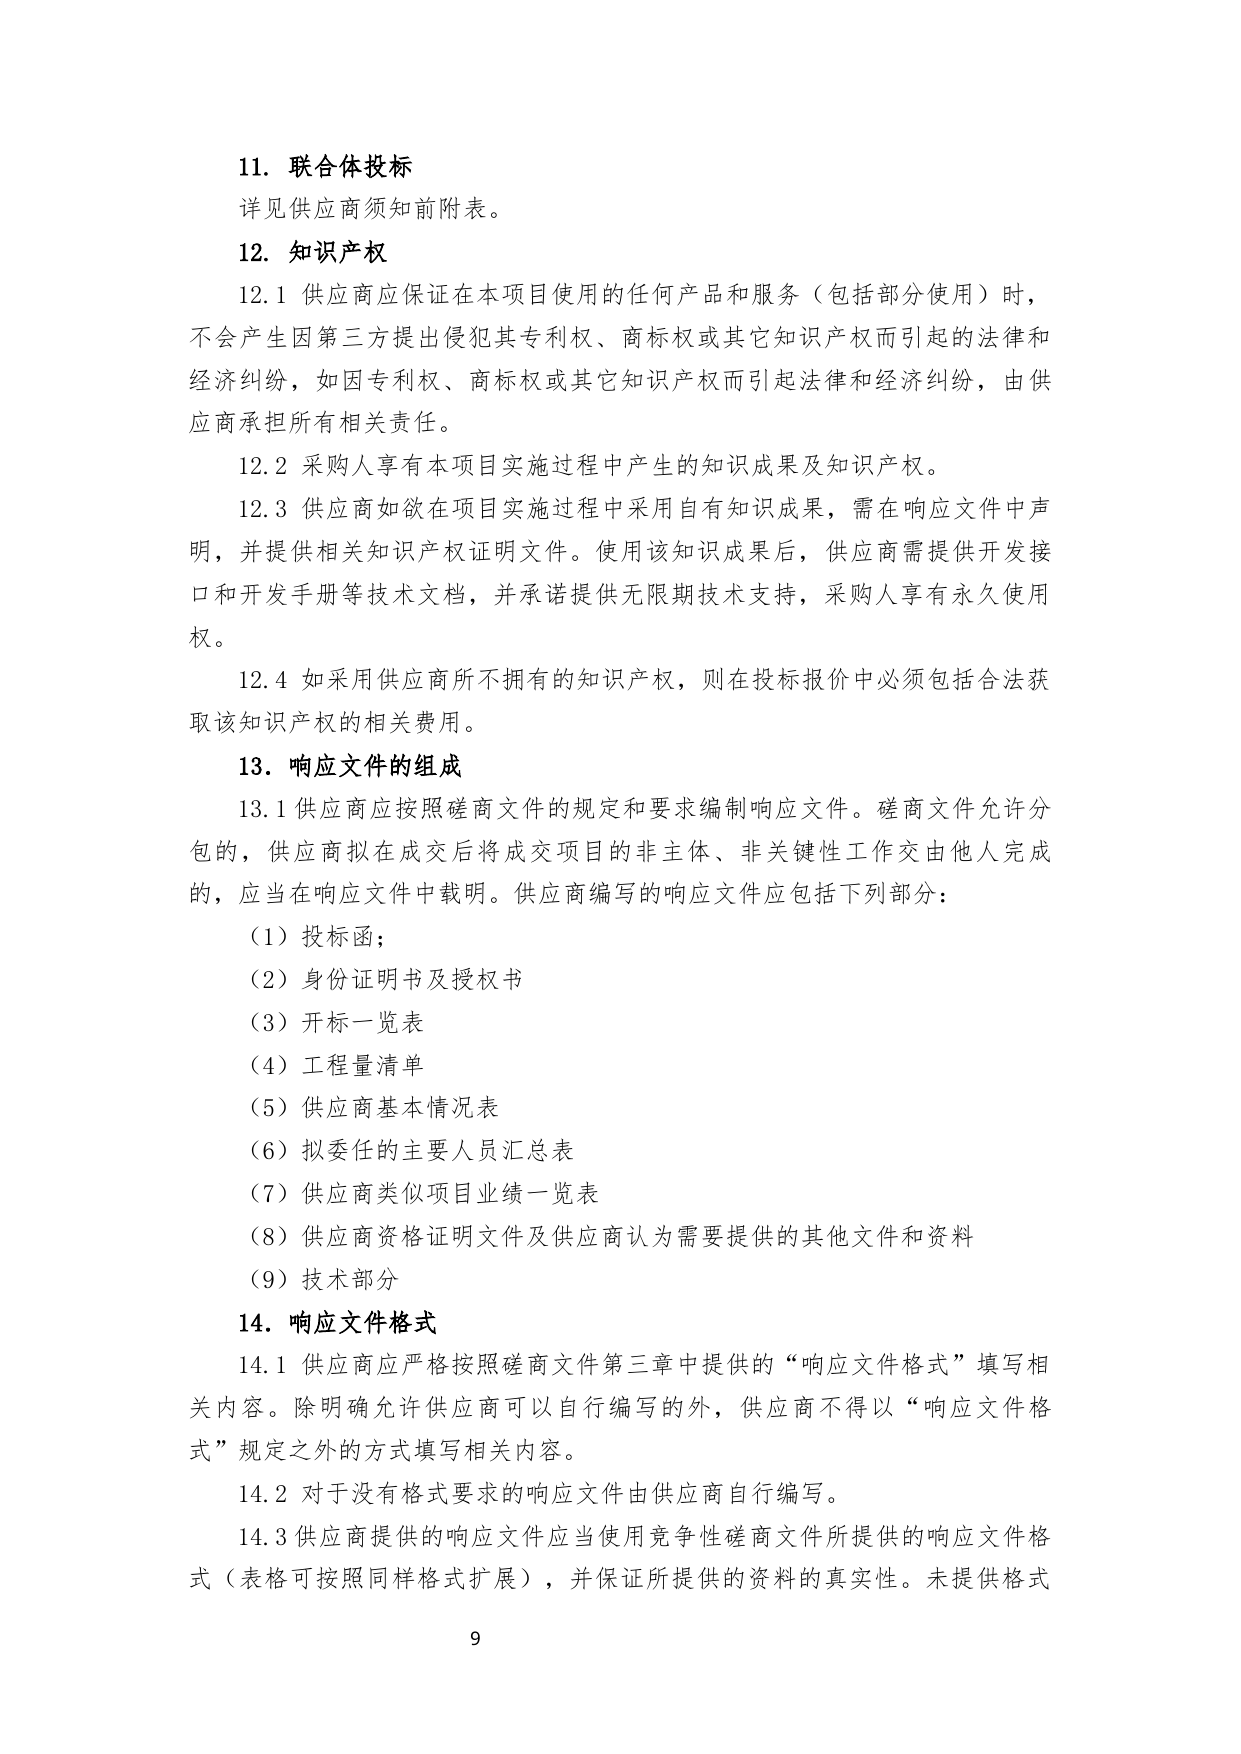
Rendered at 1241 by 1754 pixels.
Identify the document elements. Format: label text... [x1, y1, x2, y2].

text （7）供应商类似项目业绩一览表 [187, 1177, 1053, 1206]
text （6）拟委任的主要人员汇总表 [187, 1135, 1053, 1163]
text 13．响应文件的组成 [187, 749, 1053, 778]
text （9）技术部分 [187, 1263, 1053, 1292]
text 12.2 采购人享有本项目实施过程中产生的知识成果及知识产权。 [187, 450, 1053, 478]
text （2）身份证明书及授权书 [187, 963, 1053, 992]
text （5）供应商基本情况表 [187, 1092, 1053, 1120]
text （8）供应商资格证明文件及供应商认为需要提供的其他文件和资料 [187, 1220, 1053, 1249]
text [187, 1520, 1053, 1591]
text （1）投标函； [187, 921, 1053, 949]
text （3）开标一览表 [187, 1006, 1053, 1035]
text 详见供应商须知前附表。 [187, 193, 1053, 221]
list 13.1供应商应按照磋商文件的规定和要求编制响应文件。磋商文件允许分包的，供应商拟在成交后将成交项目的非主体、非关键性工作交由他人完成的，应当在响应文件中载明。供应商编写的响应文件应包括下列部分： [187, 792, 1053, 906]
text 14.2 对于没有格式要求的响应文件由供应商自行编写。 [187, 1477, 1053, 1506]
text 12.4 如采用供应商所不拥有的知识产权，则在投标报价中必须包括合法获取该知识产权的相关费用。 [187, 664, 1053, 735]
text （4）工程量清单 [187, 1049, 1053, 1078]
text 14.1 供应商应严格按照磋商文件第三章中提供的“响应文件格式”填写相关内容。除明确允许供应商可以自行编写的外，供应商不得以“响应文件格式”规定之外的方式填写相关内容。 [187, 1349, 1053, 1463]
text 11. 联合体投标 [187, 150, 1053, 178]
text 12. 知识产权 [187, 236, 1053, 264]
text 12.3 供应商如欲在项目实施过程中采用自有知识成果，需在响应文件中声明，并提供相关知识产权证明文件。使用该知识成果后，供应商需提供开发接口和开发手册等技术文档，并承诺提供无限期技术支持，采购人享有永久使用权。 [187, 492, 1053, 649]
text 12.1 供应商应保证在本项目使用的任何产品和服务（包括部分使用）时，不会产生因第三方提出侵犯其专利权、商标权或其它知识产权而引起的法律和经济纠纷，如因专利权、商标权或其它知识产权而引起法律和经济纠纷，由供应商承担所有相关责任。 [187, 278, 1053, 435]
text 14．响应文件格式 [187, 1306, 1053, 1334]
